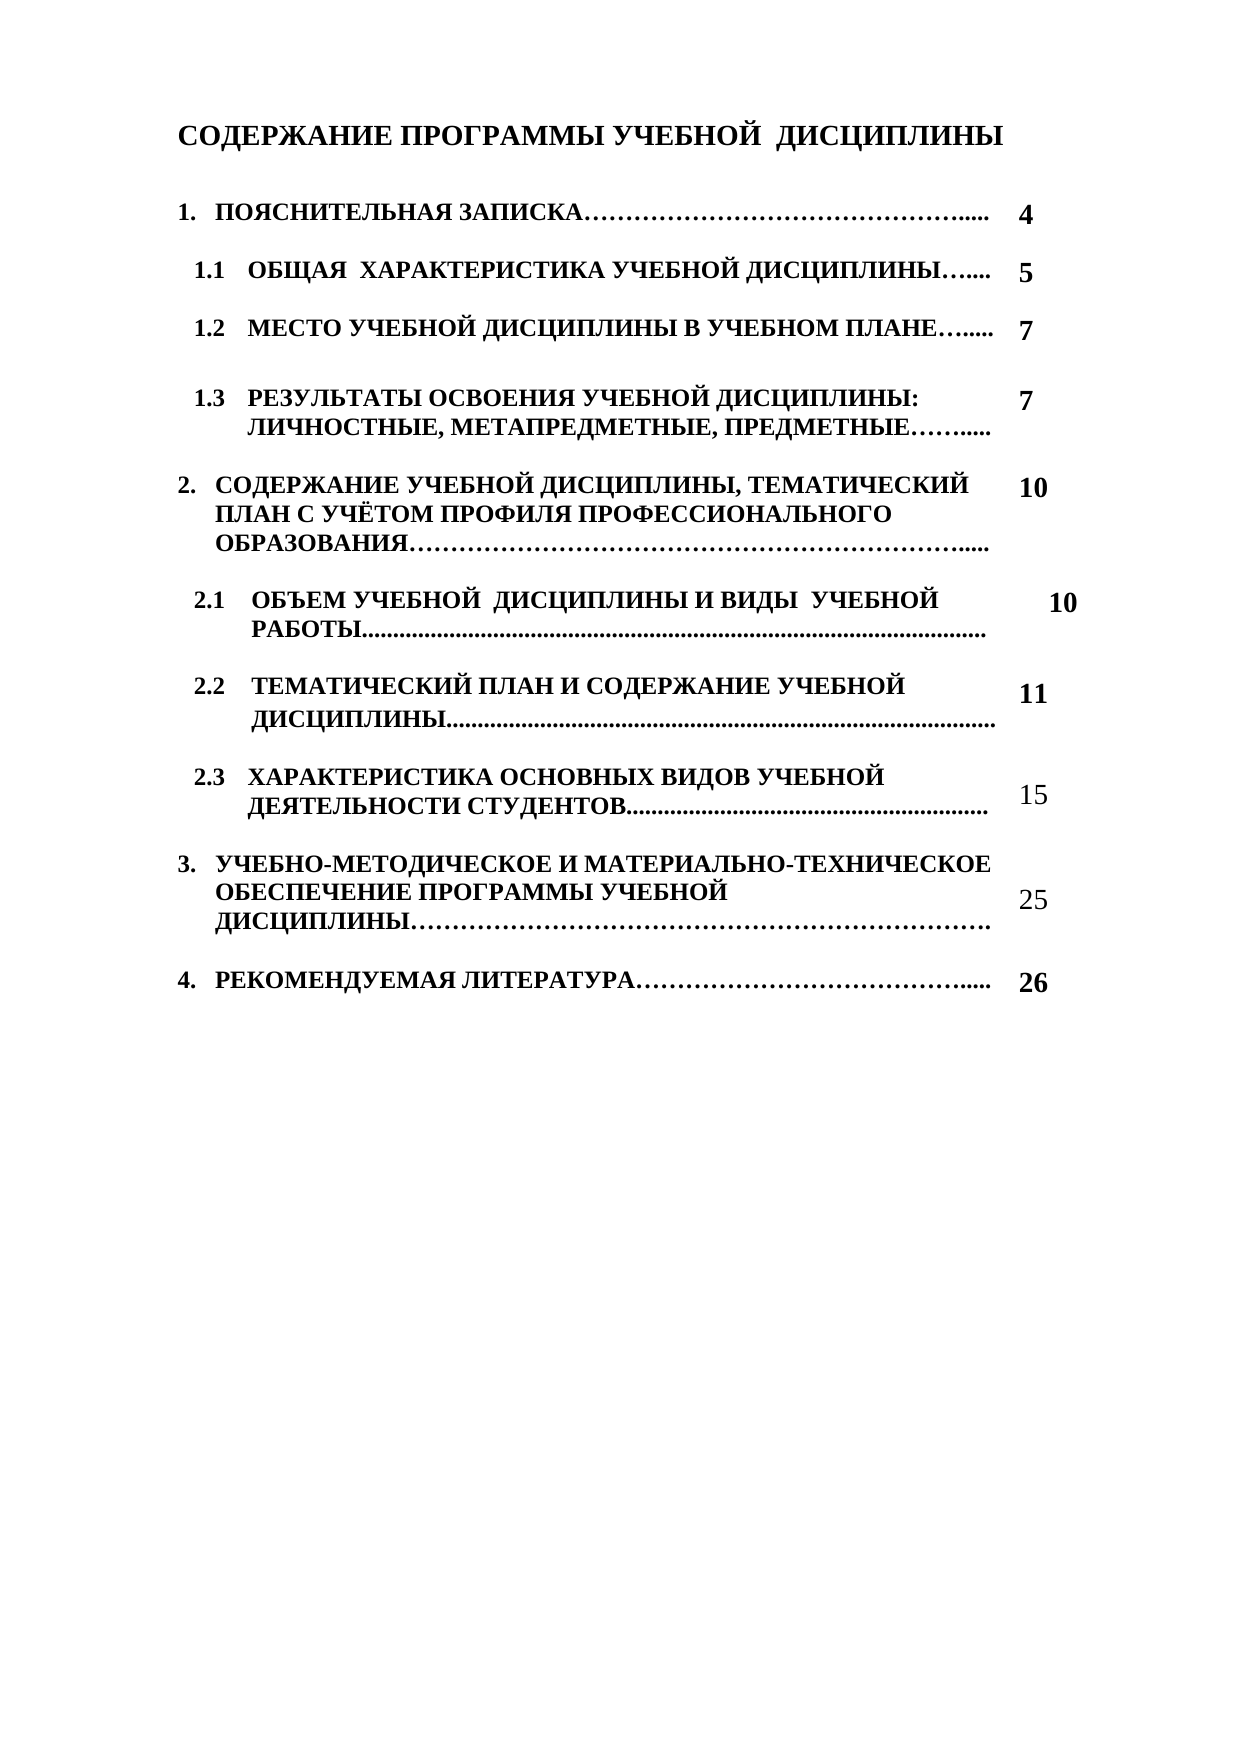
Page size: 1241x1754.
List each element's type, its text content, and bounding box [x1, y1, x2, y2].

table_cell характеристика основных видов УЧЕБНОЙ деятельности студентов.......................................................... [236, 763, 1007, 849]
table_cell 7 [1008, 313, 1119, 383]
table_cell 5 [1008, 256, 1119, 313]
table_cell содержание учебной дисциплины, тематический план с учётом профиля профессионального образования…………………………………………………………..... [166, 470, 1007, 585]
table_cell результаты освоения учебной дисциплины: личностные, метапредметные, предметные……..... [236, 384, 1007, 470]
table_cell 10 11 15 [1008, 585, 1117, 849]
table_cell 10 [1008, 470, 1117, 585]
table_cell 1.1 [166, 256, 236, 313]
text СОДЕРЖАНИЕ ПРОГРАММЫ УЧЕБНОЙ ДИСЦИПЛИНЫ [177, 118, 1152, 152]
table_cell ОБЪЕМ УЧЕБНОЙ ДИСЦИПЛИНЫ И ВИДЫ УЧЕБНОЙ РАБОТЫ.................................................................................................... [236, 585, 1007, 671]
table_cell учебно-методическое и материально-техническое обеспечение программы учебной дисциплины……………………………………………………………. [166, 849, 1007, 965]
table_cell 2.1 [166, 585, 236, 671]
table_cell общая характеристика учебной дисциплины….... [236, 256, 1007, 313]
table_cell 7 [1008, 384, 1119, 470]
table_cell 2.2 [166, 671, 236, 762]
table_cell 26 [1008, 965, 1117, 999]
table_cell рекомендуемая литература…………………………………..... [166, 965, 1007, 999]
table_cell ТЕМАТИЧЕСКИЙ ПЛАН И СОДЕРЖАНИЕ УЧЕБНОЙ ДИСЦИПЛИНЫ........................................................................................ [236, 671, 1007, 762]
table_cell 25 [1008, 849, 1117, 965]
table_cell место учебной дисциплины в учебном плане…..... [236, 313, 1007, 383]
table_header 4 [1008, 197, 1117, 256]
table_cell 1.3 [166, 384, 236, 470]
table_cell 2.3 [166, 763, 236, 849]
table_cell 1.2 [166, 313, 236, 383]
table_header Пояснительная записка………………………………………..... [166, 197, 1007, 256]
